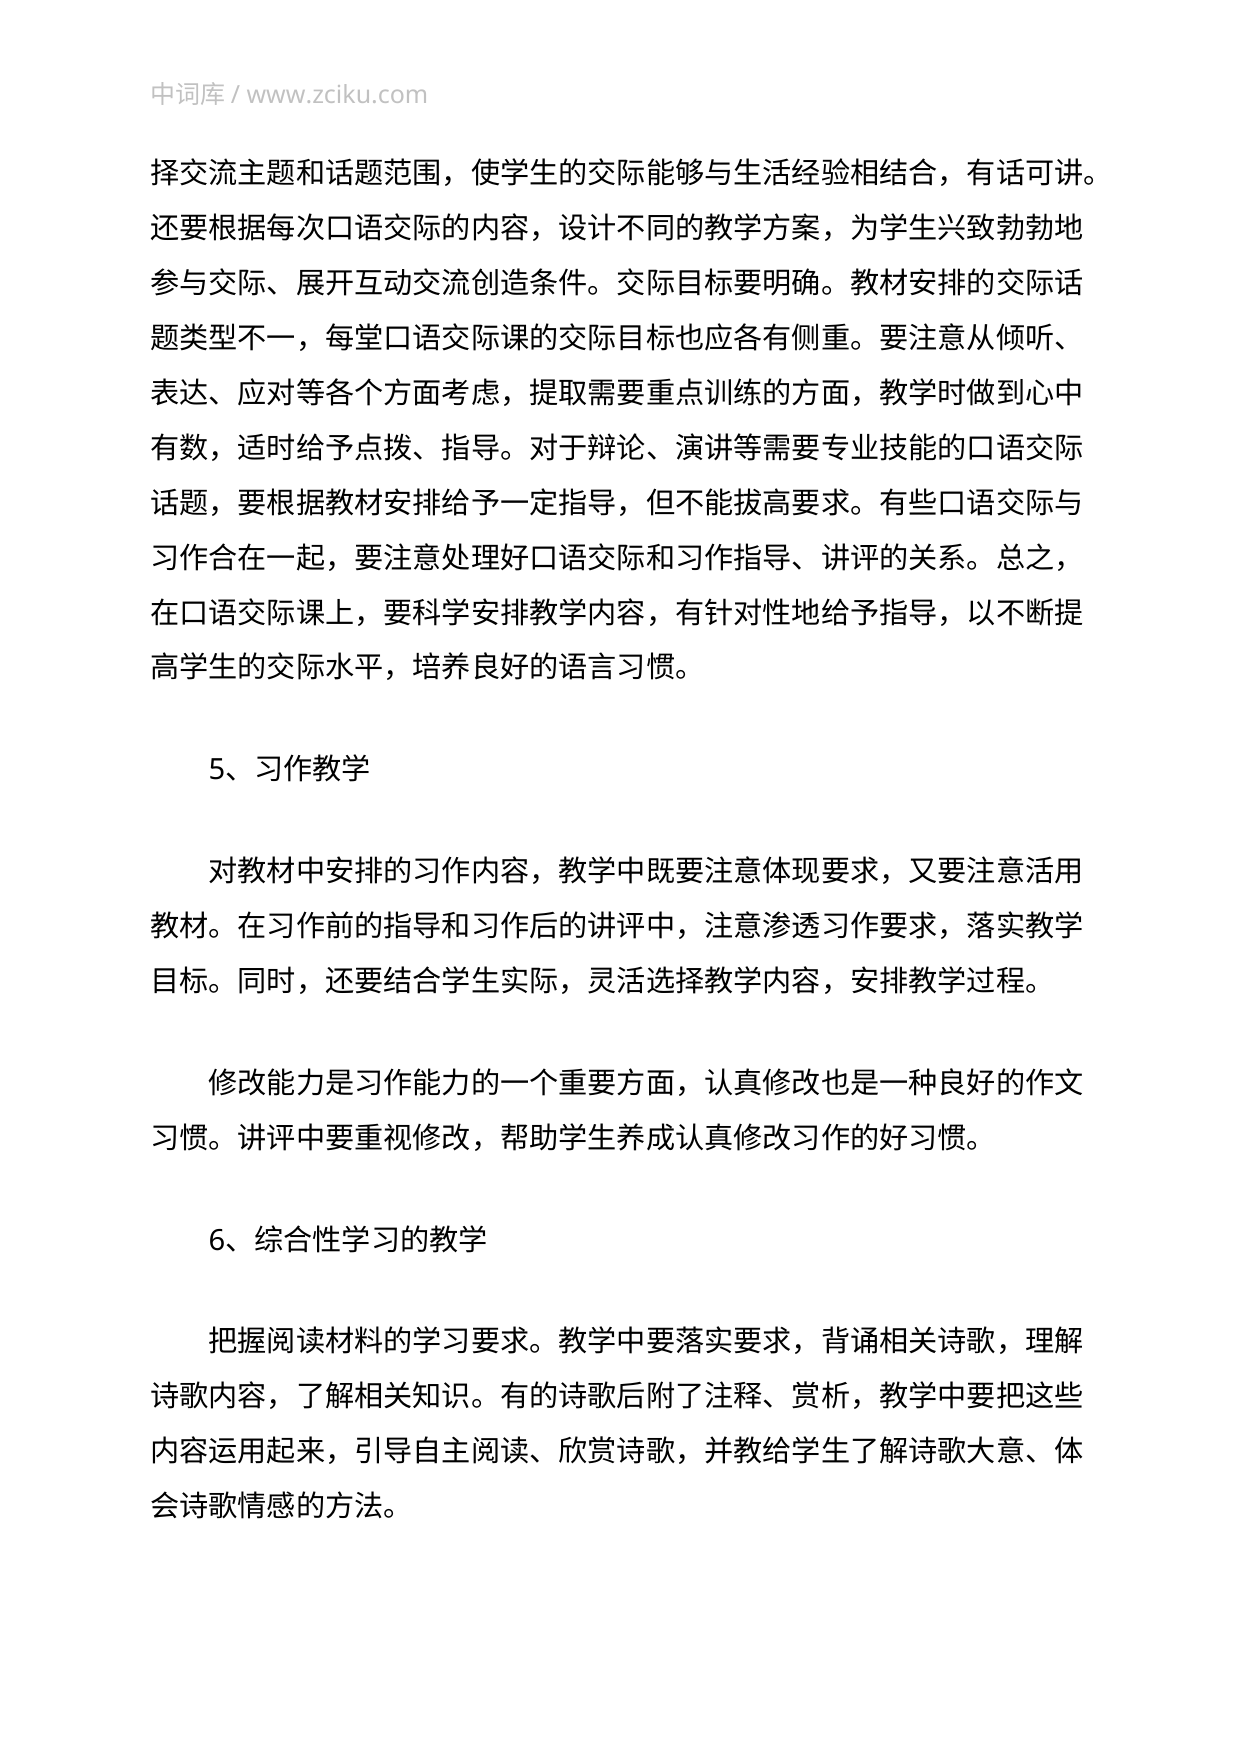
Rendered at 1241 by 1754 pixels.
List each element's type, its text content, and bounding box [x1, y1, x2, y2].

text 对教材中安排的习作内容，教学中既要注意体现要求，又要注意活用教材。在习作前的指导和习作后的讲评中，注意渗透习作要求，落实教学目标。同时，还要结合学生实际，灵活选择教学内容，安排教学过程。 [150, 848, 1090, 1000]
text 修改能力是习作能力的一个重要方面，认真修改也是一种良好的作文习惯。讲评中要重视修改，帮助学生养成认真修改习作的好习惯。 [150, 1059, 1090, 1157]
text 5、习作教学 [150, 746, 1090, 788]
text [150, 150, 1090, 686]
text 把握阅读材料的学习要求。教学中要落实要求，背诵相关诗歌，理解诗歌内容，了解相关知识。有的诗歌后附了注释、赏析，教学中要把这些内容运用起来，引导自主阅读、欣赏诗歌，并教给学生了解诗歌大意、体会诗歌情感的方法。 [150, 1318, 1090, 1525]
text 6、综合性学习的教学 [150, 1216, 1090, 1258]
